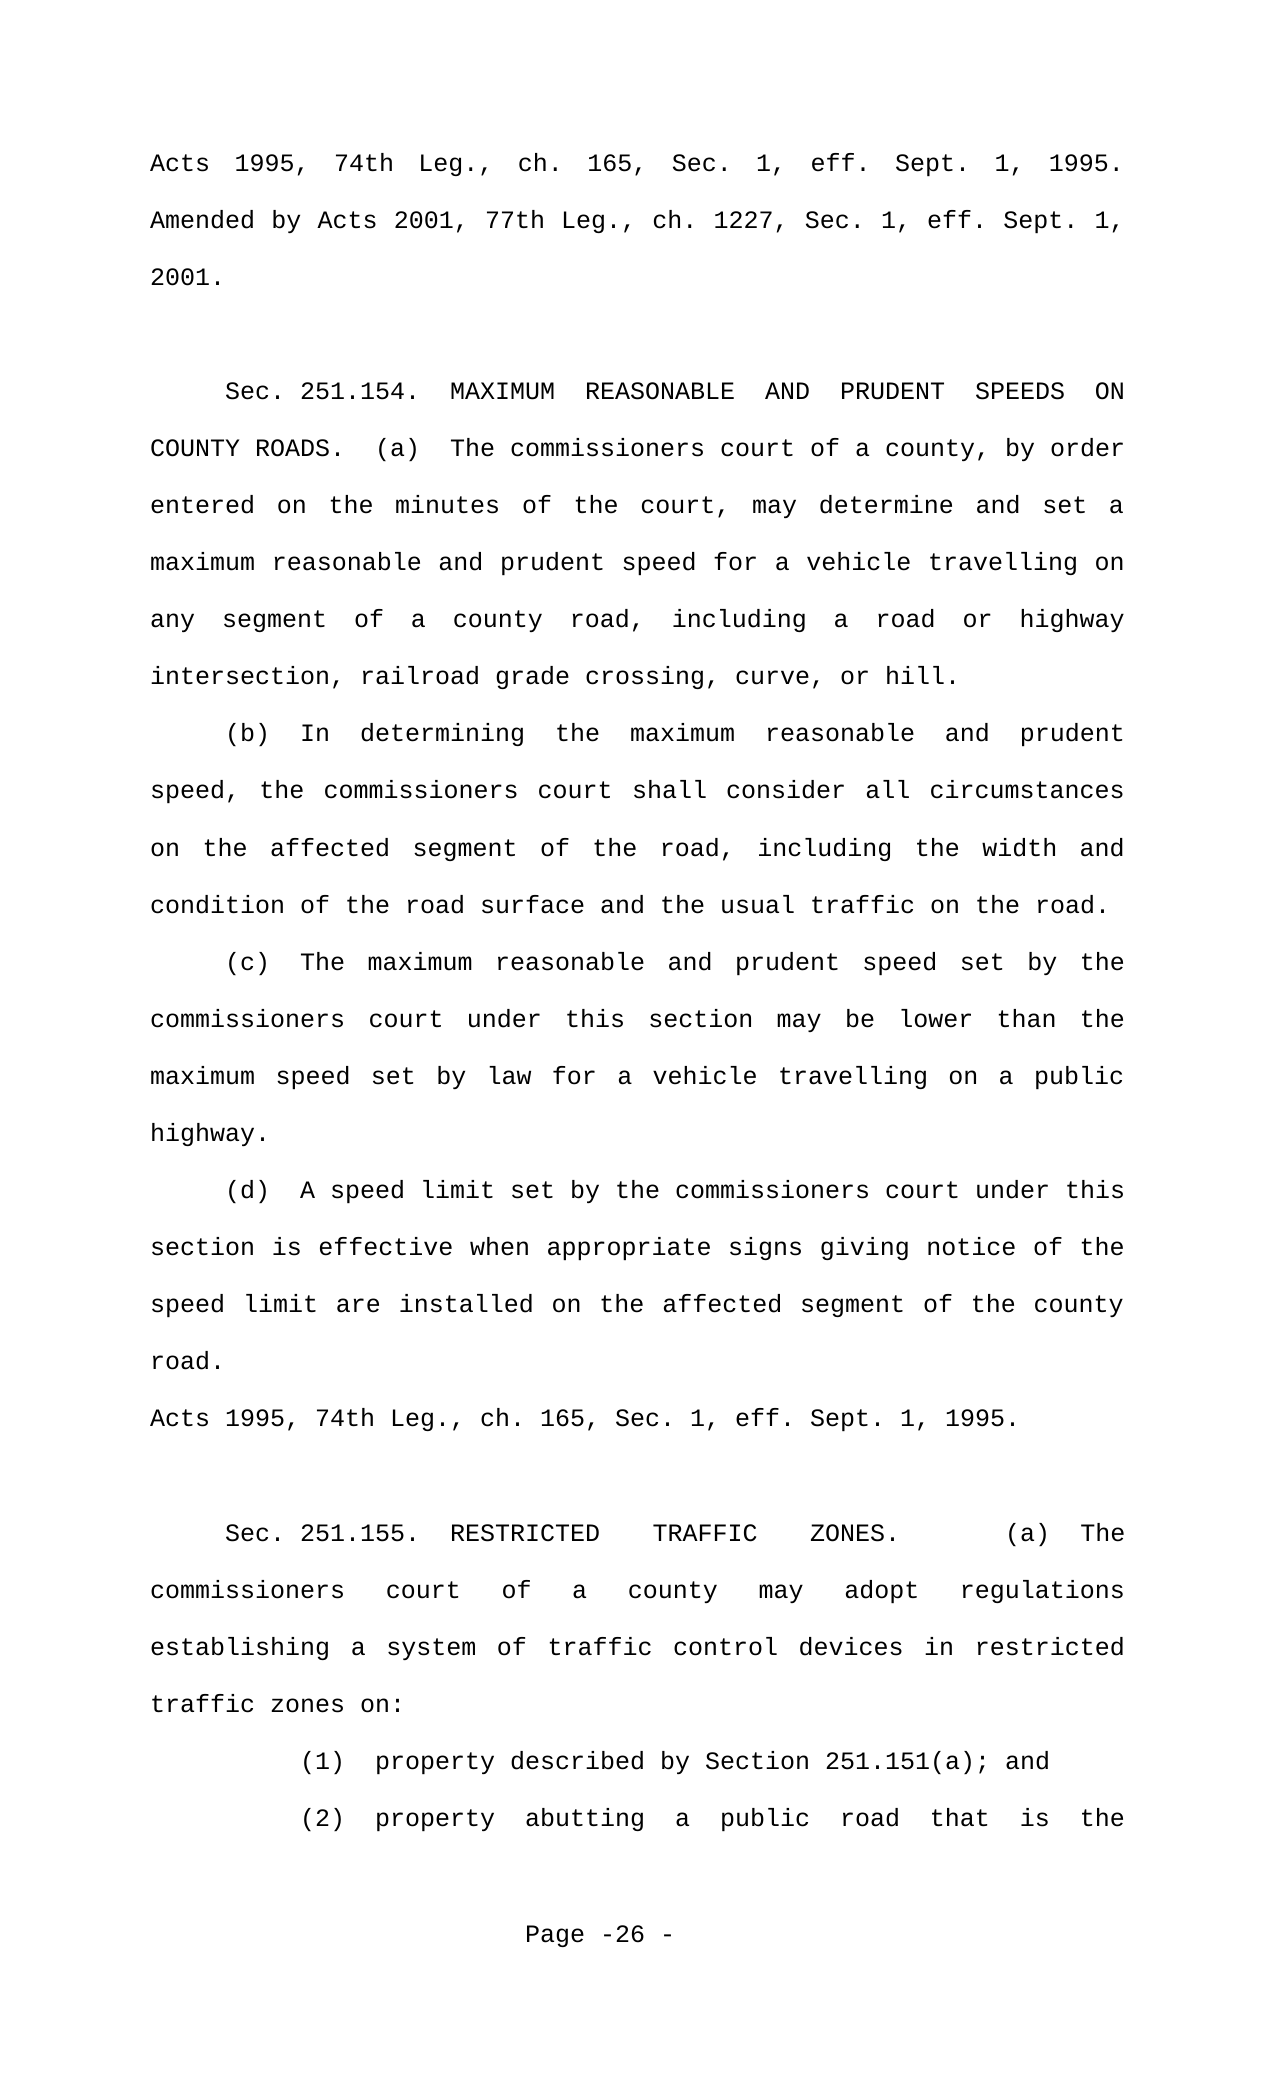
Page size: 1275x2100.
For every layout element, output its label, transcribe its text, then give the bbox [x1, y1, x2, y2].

text (d) A speed limit set by the commissioners court under this section is effective when appropriate signs giving notice of the speed limit are installed on the affected segment of the county road. [150, 1177, 1125, 1377]
text Acts 1995, 74th Leg., ch. 165, Sec. 1, eff. Sept. 1, 1995. [150, 1406, 1125, 1434]
text Acts 1995, 74th Leg., ch. 165, Sec. 1, eff. Sept. 1, 1995. Amended by Acts 2001, 77th Leg., ch. 1227, Sec. 1, eff. Sept. 1, 2001. [150, 150, 1125, 293]
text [150, 1805, 1125, 1834]
text Sec. 251.155. RESTRICTED TRAFFIC ZONES. (a) The commissioners court of a county may adopt regulations establishing a system of traffic control devices in restricted traffic zones on: [150, 1520, 1125, 1720]
text (b) In determining the maximum reasonable and prudent speed, the commissioners court shall consider all circumstances on the affected segment of the road, including the width and condition of the road surface and the usual traffic on the road. [150, 721, 1125, 921]
text (1) property described by Section 251.151(a); and [150, 1748, 1125, 1777]
text (c) The maximum reasonable and prudent speed set by the commissioners court under this section may be lower than the maximum speed set by law for a vehicle travelling on a public highway. [150, 949, 1125, 1149]
text Sec. 251.154. MAXIMUM REASONABLE AND PRUDENT SPEEDS ON COUNTY ROADS. (a) The commissioners court of a county, by order entered on the minutes of the court, may determine and set a maximum reasonable and prudent speed for a vehicle travelling on any segment of a county road, including a road or highway intersection, railroad grade crossing, curve, or hill. [150, 378, 1125, 692]
